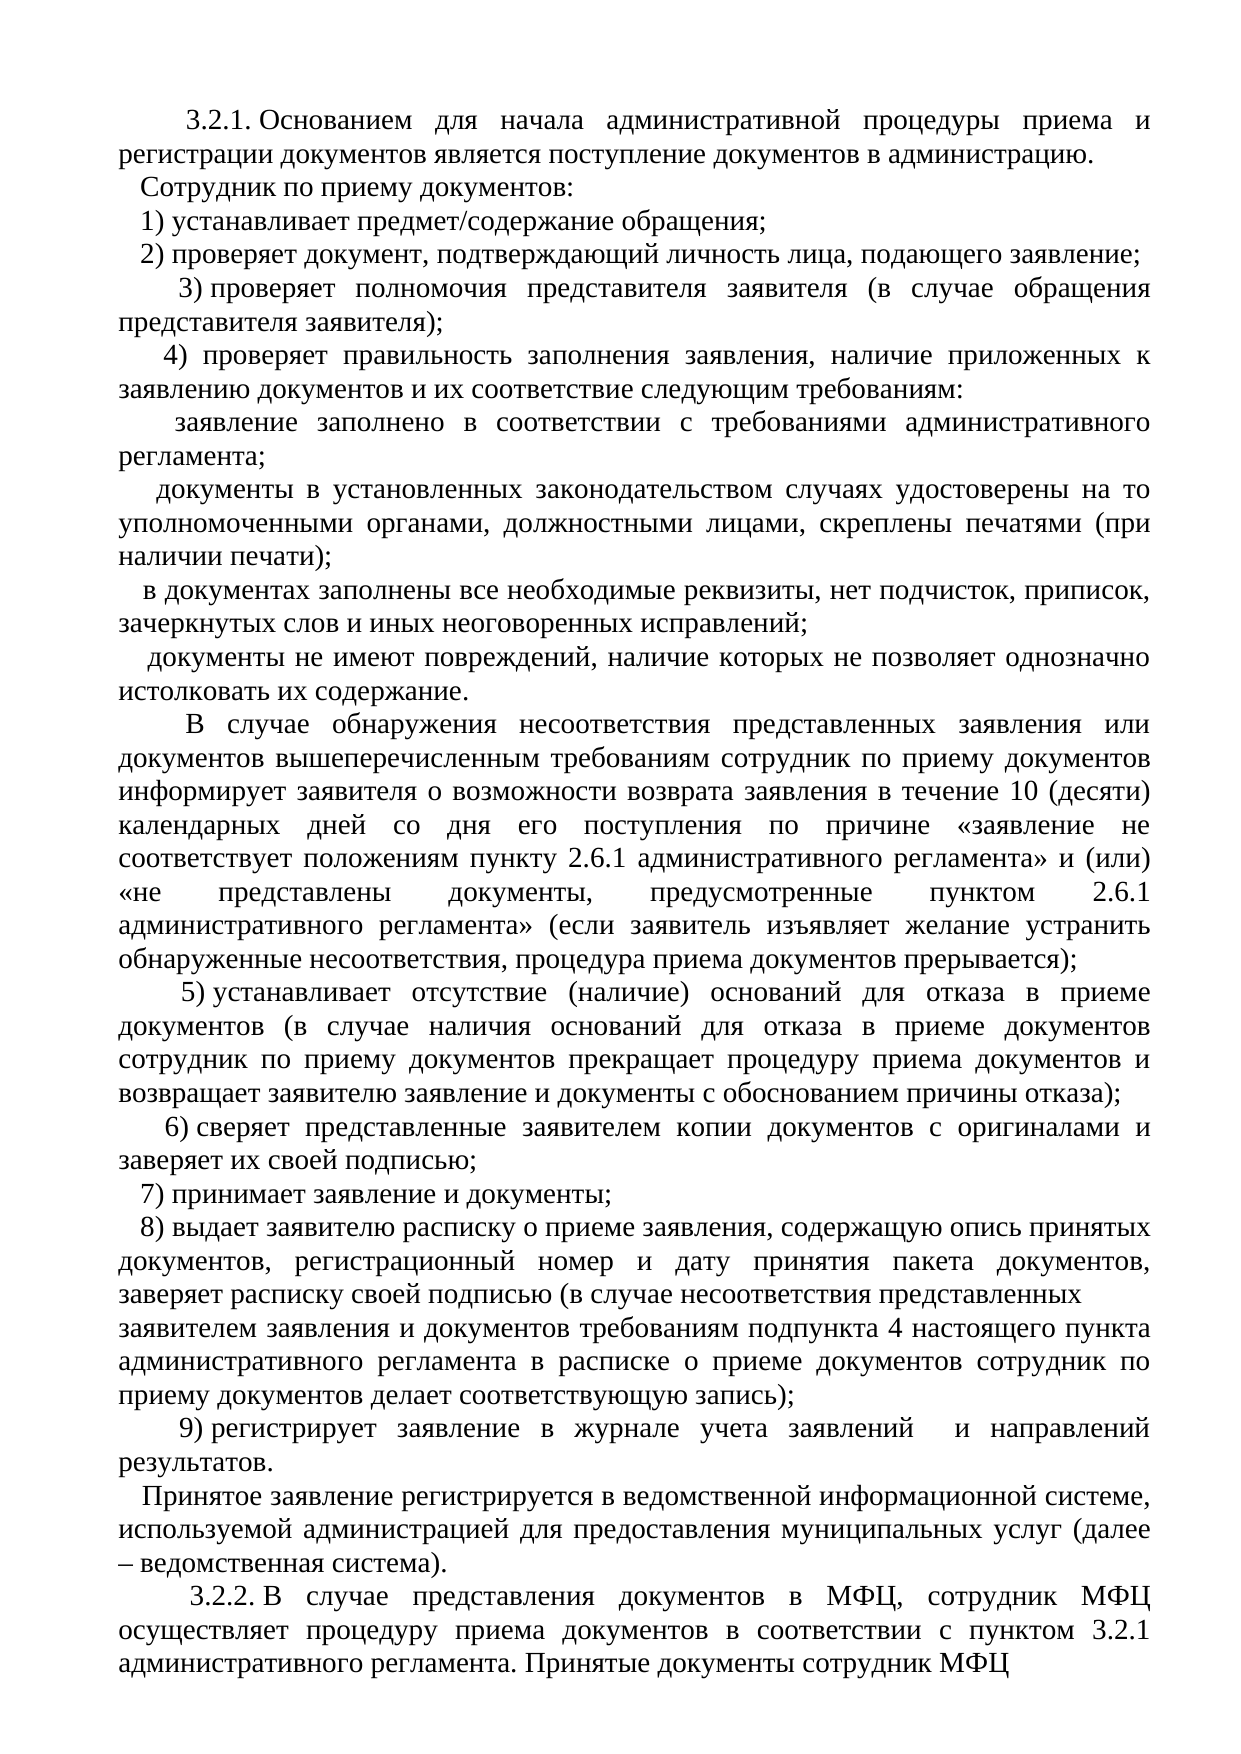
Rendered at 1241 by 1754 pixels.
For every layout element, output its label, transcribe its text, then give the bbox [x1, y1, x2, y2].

text 2) проверяет документ, подтверждающий личность лица, подающего заявление; [118, 237, 1152, 270]
text 6) сверяет представленные заявителем копии документов с оригиналами и заверяет их своей подписью; [118, 1109, 1152, 1176]
text 3) проверяет полномочия представителя заявителя (в случае обращения представителя заявителя); [118, 270, 1152, 337]
text 3.2.2. В случае представления документов в МФЦ, сотрудник МФЦ осуществляет процедуру приема документов в соответствии с пунктом 3.2.1 административного регламента. Принятые документы сотрудник МФЦ [118, 1578, 1152, 1679]
text в документах заполнены все необходимые реквизиты, нет подчисток, приписок, зачеркнутых слов и иных неоговоренных исправлений; [118, 572, 1152, 639]
text 9) регистрирует заявление в журнале учета заявлений и направлений результатов. [118, 1411, 1152, 1478]
text заявителем заявления и документов требованиям подпункта 4 настоящего пункта административного регламента в расписке о приеме документов сотрудник по приему документов делает соответствующую запись); [118, 1310, 1152, 1411]
text В случае обнаружения несоответствия представленных заявления или документов вышеперечисленным требованиям сотрудник по приему документов информирует заявителя о возможности возврата заявления в течение 10 (десяти) календарных дней со дня его поступления по причине «заявление не соответствует положениям пункту 2.6.1 административного регламента» и (или) «не представлены документы, предусмотренные пунктом 2.6.1 административного регламента» (если заявитель изъявляет желание устранить обнаруженные несоответствия, процедура приема документов прерывается); [118, 706, 1152, 974]
text 8) выдает заявителю расписку о приеме заявления, содержащую опись принятых документов, регистрационный номер и дату принятия пакета документов, заверяет расписку своей подписью (в случае несоответствия представленных [118, 1209, 1152, 1310]
text 5) устанавливает отсутствие (наличие) оснований для отказа в приеме документов (в случае наличия оснований для отказа в приеме документов сотрудник по приему документов прекращает процедуру приема документов и возвращает заявителю заявление и документы с обоснованием причины отказа); [118, 974, 1152, 1109]
text заявление заполнено в соответствии с требованиями административного регламента; [118, 404, 1152, 471]
text Принятое заявление регистрируется в ведомственной информационной системе, используемой администрацией для предоставления муниципальных услуг (далее – ведомственная система). [118, 1478, 1152, 1578]
text документы не имеют повреждений, наличие которых не позволяет однозначно истолковать их содержание. [118, 639, 1152, 706]
text 3.2.1. Основанием для начала административной процедуры приема и регистрации документов является поступление документов в администрацию. [118, 102, 1152, 169]
text Сотрудник по приему документов: [118, 169, 1152, 203]
text документы в установленных законодательством случаях удостоверены на то уполномоченными органами, должностными лицами, скреплены печатями (при наличии печати); [118, 471, 1152, 572]
text 1) устанавливает предмет/содержание обращения; [118, 203, 1152, 237]
text 7) принимает заявление и документы; [118, 1176, 1152, 1209]
text 4) проверяет правильность заполнения заявления, наличие приложенных к заявлению документов и их соответствие следующим требованиям: [118, 337, 1152, 404]
